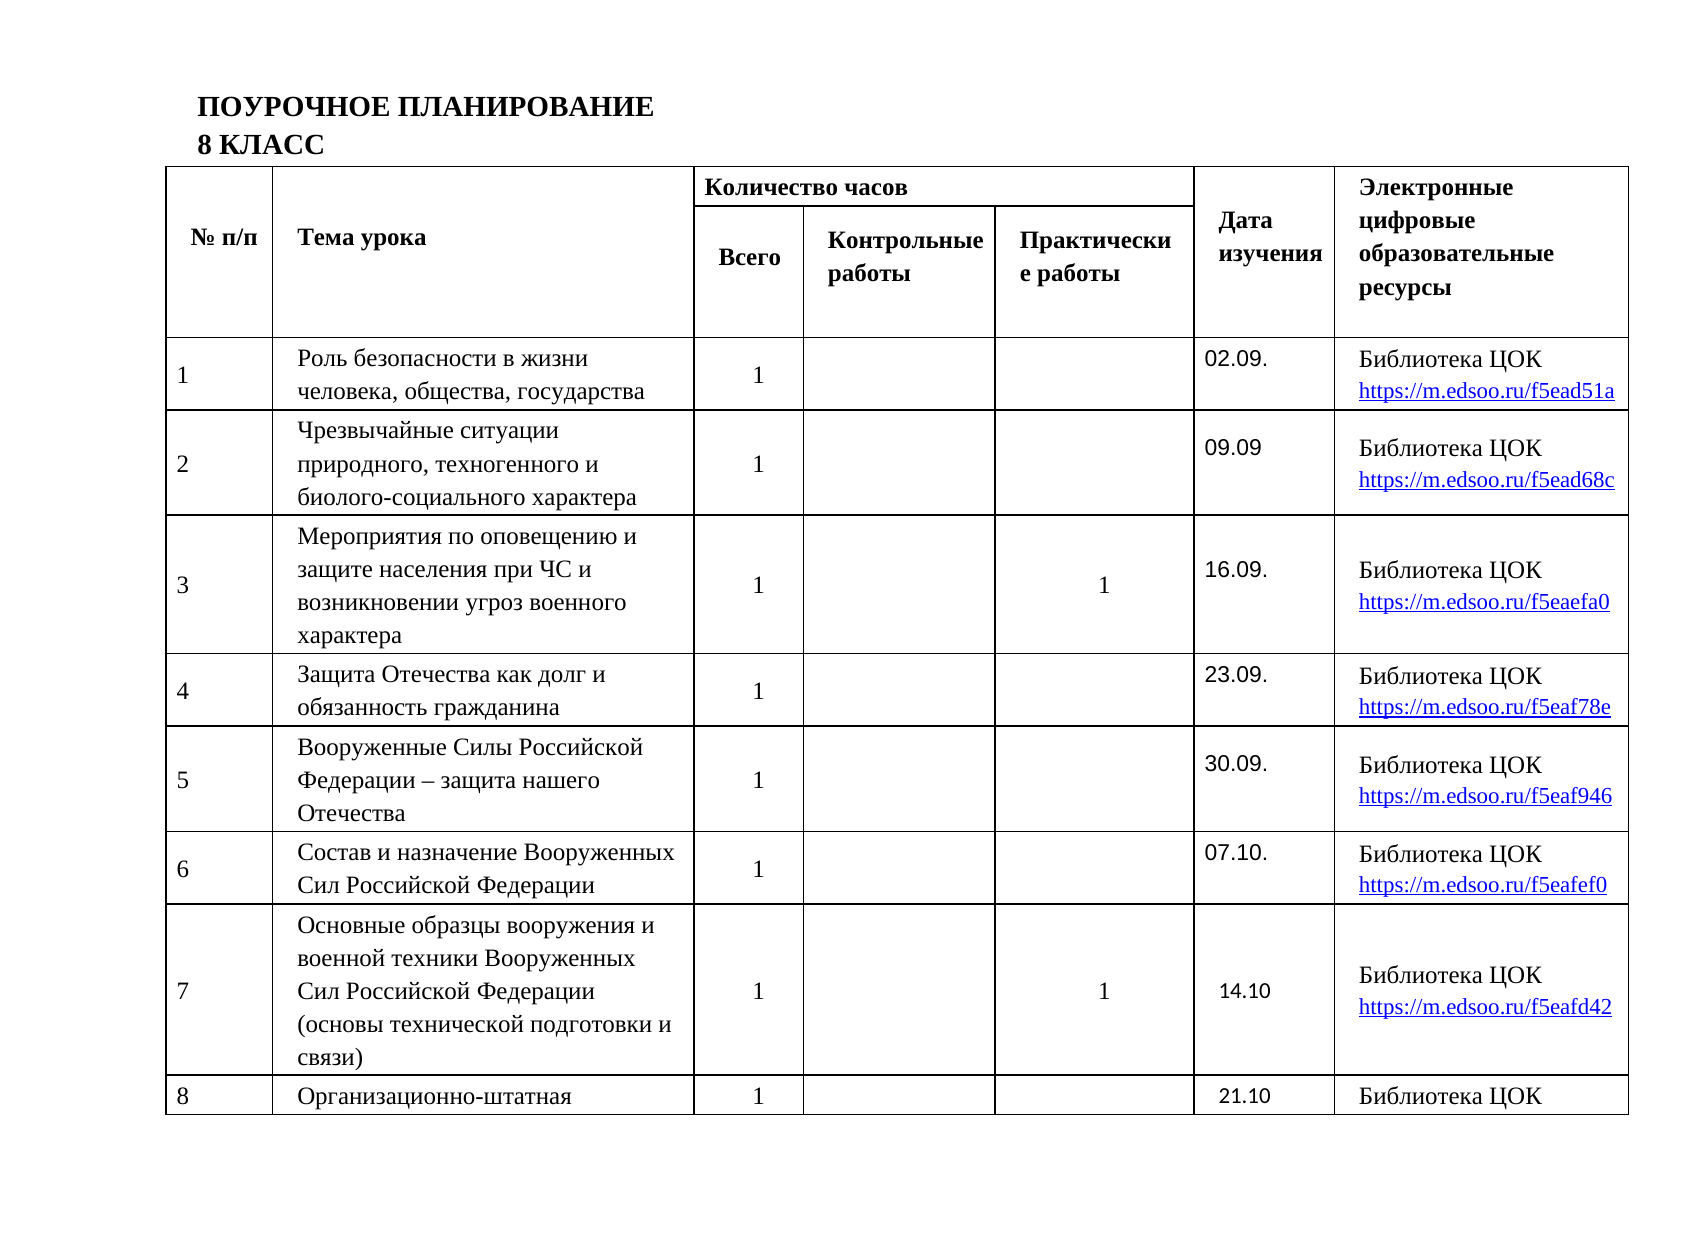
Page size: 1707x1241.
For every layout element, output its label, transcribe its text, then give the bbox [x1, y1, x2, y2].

table_cell [996, 338, 1193, 409]
table_cell 1 [996, 905, 1193, 1074]
table_cell 1 [695, 338, 803, 409]
table_cell Контрольные работы [804, 207, 994, 336]
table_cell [273, 1076, 693, 1114]
table_cell 02.09. [1195, 338, 1334, 409]
table_cell 1 [695, 727, 803, 831]
table_cell 1 [167, 338, 272, 409]
table_cell 7 [167, 905, 272, 1074]
table_cell 23.09. [1195, 654, 1334, 725]
table_cell 16.09. [1195, 516, 1334, 653]
table_cell [804, 832, 994, 903]
table_cell Библиотека ЦОК https://m.edsoo.ru/f5eafef0 [1335, 832, 1628, 903]
table_cell [804, 1076, 994, 1114]
table_cell Библиотека ЦОК https://m.edsoo.ru/f5ead51a [1335, 338, 1628, 409]
table_cell 21.10 [1195, 1076, 1334, 1114]
table_cell 1 [695, 832, 803, 903]
table_cell Основные образцы вооружения и военной техники Вооруженных Сил Российской Федерации (основы технической подготовки и связи) [273, 905, 693, 1074]
table_cell 1 [695, 1076, 803, 1114]
table_cell [996, 1076, 1193, 1114]
table_cell Всего [695, 207, 803, 336]
table_cell Мероприятия по оповещению и защите населения при ЧС и возникновении угроз военного характера [273, 516, 693, 653]
text ПОУРОЧНОЕ ПЛАНИРОВАНИЕ [190, 89, 1618, 122]
table_cell Библиотека ЦОК https://m.edsoo.ru/f5eaf78e [1335, 654, 1628, 725]
table_cell 3 [167, 516, 272, 653]
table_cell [1335, 1076, 1628, 1114]
table_header Тема урока [273, 167, 693, 336]
table_cell Чрезвычайные ситуации природного, техногенного и биолого-социального характера [273, 411, 693, 514]
text 8 КЛАСС [190, 127, 1618, 161]
table_cell 8 [167, 1076, 272, 1114]
table_cell 1 [695, 905, 803, 1074]
table_header Дата изучения [1195, 167, 1334, 336]
table_cell 30.09. [1195, 727, 1334, 831]
table_cell [996, 727, 1193, 831]
table_cell Библиотека ЦОК https://m.edsoo.ru/f5eafd42 [1335, 905, 1628, 1074]
table_cell [996, 411, 1193, 514]
table_cell Библиотека ЦОК https://m.edsoo.ru/f5eaefa0 [1335, 516, 1628, 653]
table_cell [996, 832, 1193, 903]
table_cell [804, 654, 994, 725]
table_cell Библиотека ЦОК https://m.edsoo.ru/f5eaf946 [1335, 727, 1628, 831]
table_cell [804, 516, 994, 653]
table_cell 4 [167, 654, 272, 725]
table_cell Роль безопасности в жизни человека, общества, государства [273, 338, 693, 409]
table_cell Практические работы [996, 207, 1193, 336]
table_cell Вооруженные Силы Российской Федерации – защита нашего Отечества [273, 727, 693, 831]
table_cell [804, 905, 994, 1074]
table_cell 14.10 [1195, 905, 1334, 1074]
table_cell [804, 338, 994, 409]
table_cell 1 [996, 516, 1193, 653]
table_cell 2 [167, 411, 272, 514]
table_header Количество часов [695, 167, 1193, 205]
table_cell [804, 411, 994, 514]
table_cell 6 [167, 832, 272, 903]
table_header № п/п [167, 167, 272, 336]
table_cell 1 [695, 654, 803, 725]
table_cell 1 [695, 516, 803, 653]
table_cell 07.10. [1195, 832, 1334, 903]
table_cell Состав и назначение Вооруженных Сил Российской Федерации [273, 832, 693, 903]
table_cell Библиотека ЦОК https://m.edsoo.ru/f5ead68c [1335, 411, 1628, 514]
table_cell 5 [167, 727, 272, 831]
table_cell [996, 654, 1193, 725]
table_cell 09.09 [1195, 411, 1334, 514]
table_cell [804, 727, 994, 831]
table_cell 1 [695, 411, 803, 514]
table_header Электронные цифровые образовательные ресурсы [1335, 167, 1628, 336]
table_cell Защита Отечества как долг и обязанность гражданина [273, 654, 693, 725]
